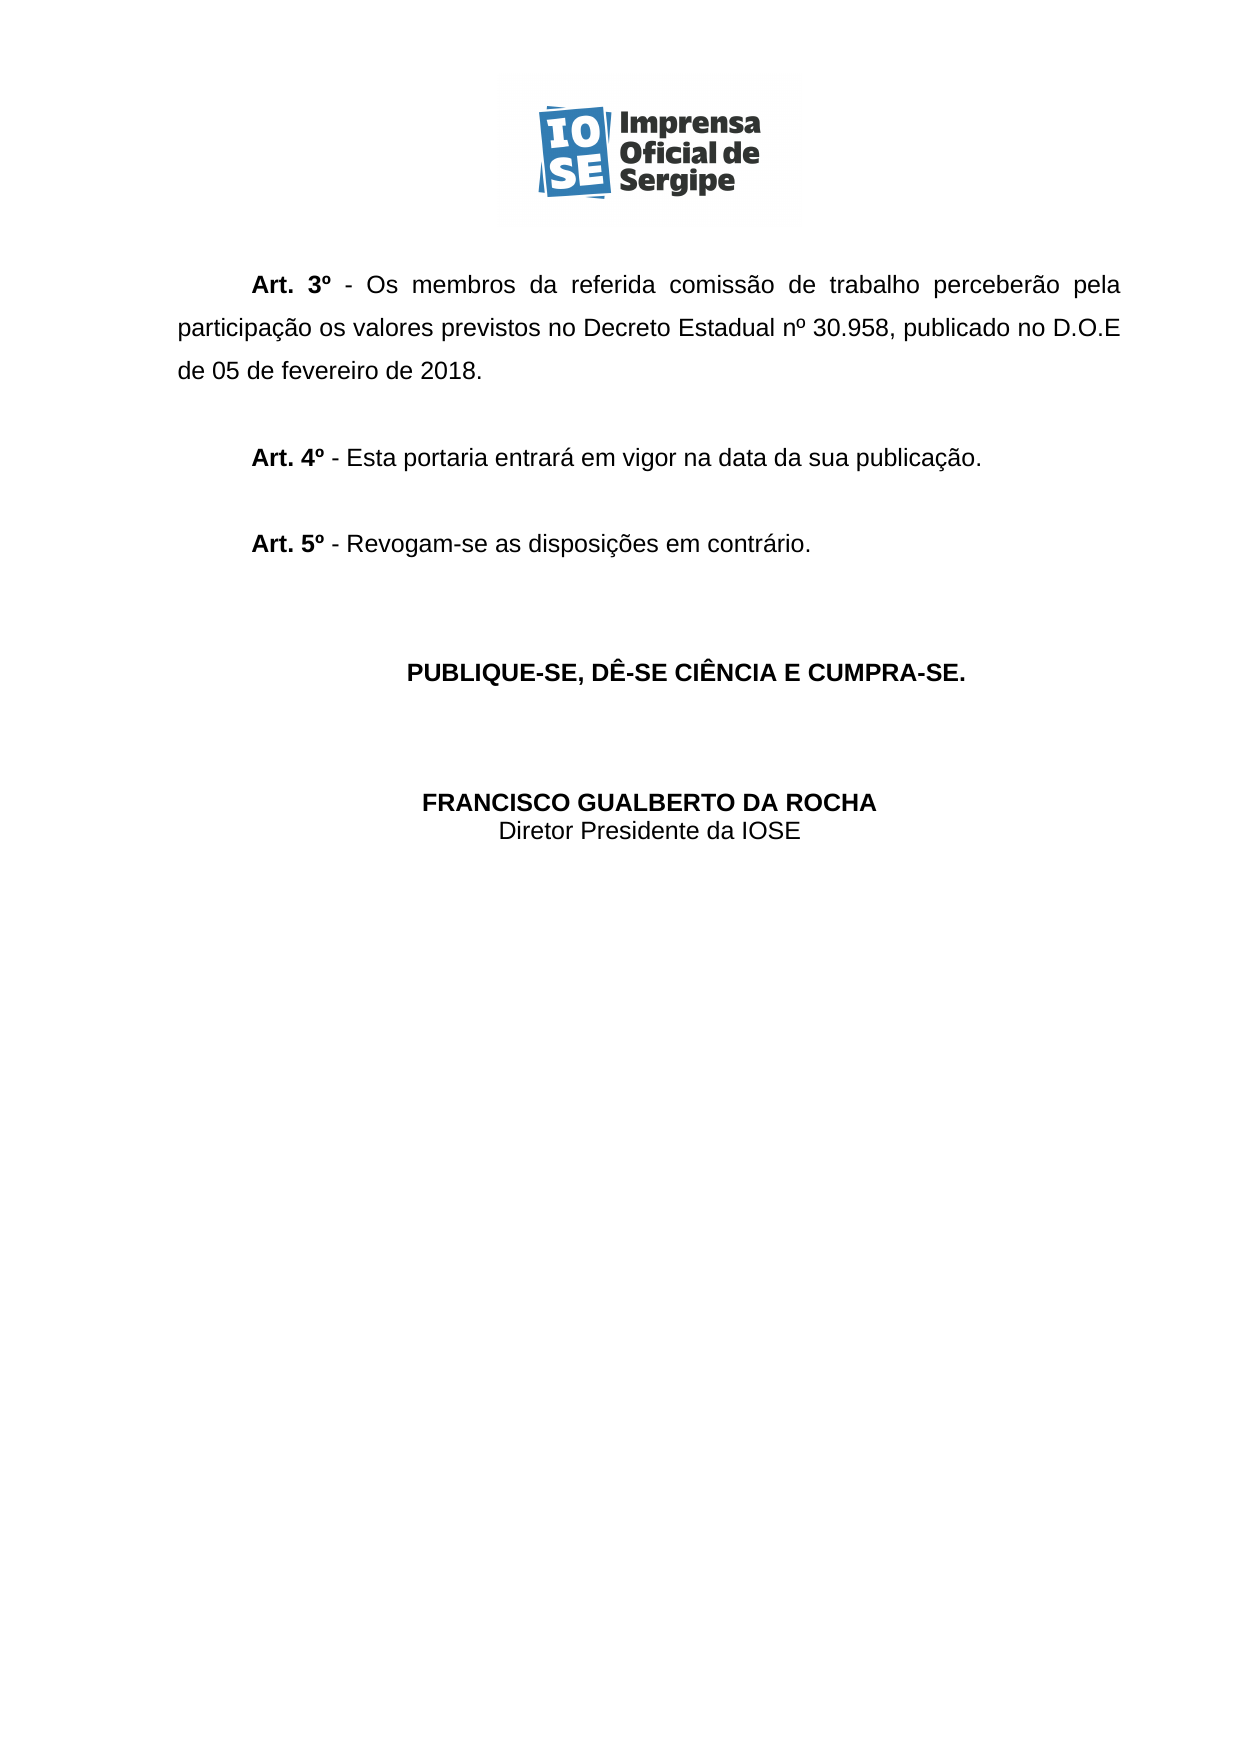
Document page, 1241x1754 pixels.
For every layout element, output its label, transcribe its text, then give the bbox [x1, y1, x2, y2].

text Art. 4º - Esta portaria entrará em vigor na data da sua publicação. [177, 442, 1122, 471]
text Art. 3º - Os membros da referida comissão de trabalho perceberão pela participação os valores previstos no Decreto Estadual nº 30.958, publicado no D.O.E de 05 de fevereiro de 2018. [177, 270, 1122, 385]
picture [497, 73, 802, 227]
text FRANCISCO GUALBERTO DA ROCHA [177, 787, 1122, 816]
text Diretor Presidente da IOSE [177, 816, 1122, 845]
text PUBLIQUE-SE, DÊ-SE CIÊNCIA E CUMPRA-SE. [177, 658, 1122, 687]
text Art. 5º - Revogam-se as disposições em contrário. [177, 529, 1122, 557]
